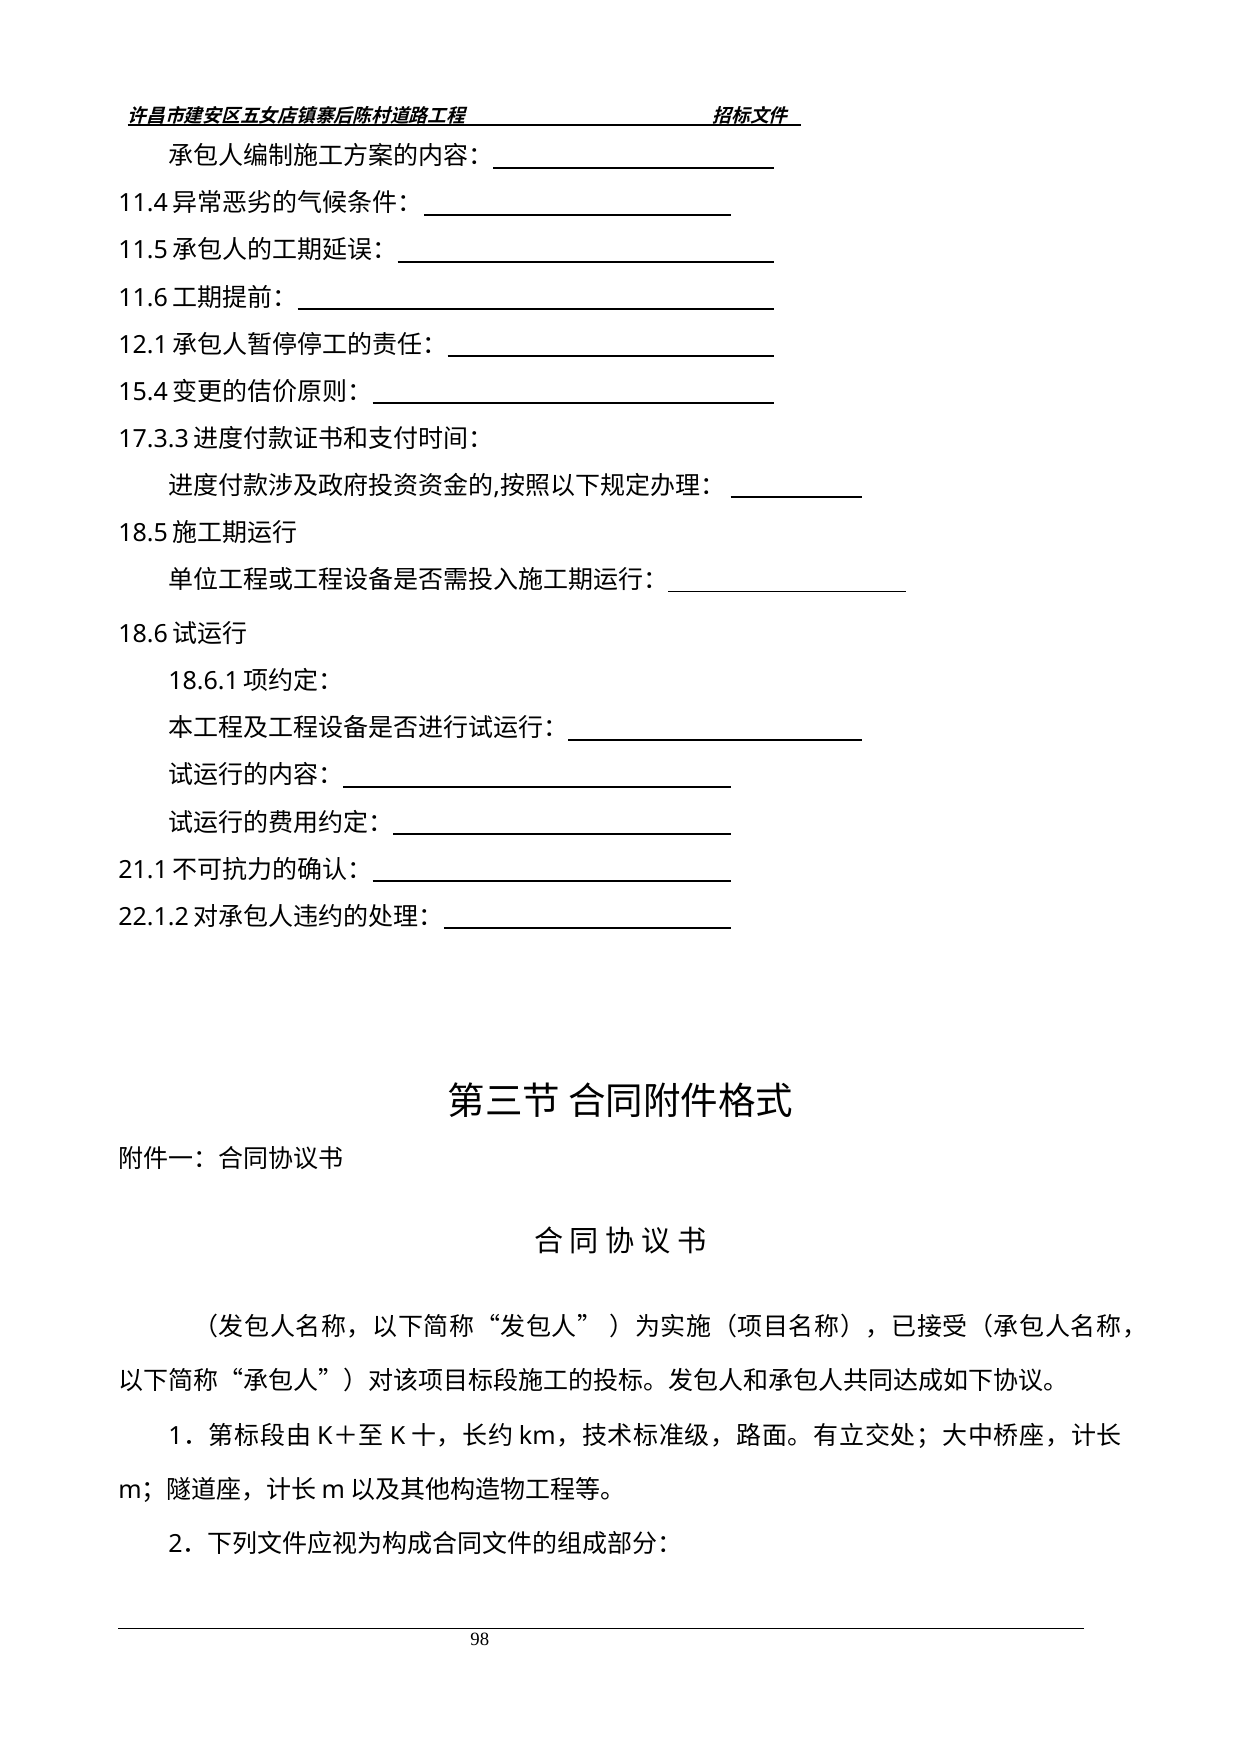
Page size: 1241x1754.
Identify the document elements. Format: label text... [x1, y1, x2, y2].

text 附件一：合同协议书 [118, 1138, 1122, 1175]
text 11.4异常恶劣的气候条件： [118, 183, 1122, 219]
text 12.1承包人暂停停工的责任： [118, 324, 1122, 360]
text 2．下列文件应视为构成合同文件的组成部分： [118, 1524, 1122, 1560]
text 11.5承包人的工期延误： [118, 230, 1122, 266]
text 单位工程或工程设备是否需投入施工期运行： [118, 559, 1122, 596]
text 本工程及工程设备是否进行试运行： [118, 708, 1122, 744]
text 进度付款涉及政府投资资金的,按照以下规定办理： [118, 465, 1122, 502]
text 18.6.1项约定： [118, 661, 1122, 697]
text 11.6工期提前： [118, 277, 1122, 313]
text 15.4变更的佶价原则： [118, 371, 1122, 407]
text 第三节 合同附件格式 [118, 1071, 1122, 1125]
text 合 同 协 议 书 [118, 1218, 1122, 1260]
text 22.1.2对承包人违约的处理： [118, 896, 1122, 932]
text 试运行的费用约定： [118, 802, 1122, 838]
text 21.1不可抗力的确认： [118, 849, 1122, 885]
text 18.5施工期运行 [118, 512, 1122, 549]
text 承包人编制施工方案的内容： [118, 136, 1122, 172]
text （发包人名称，以下简称“发包人” ）为实施（项目名称），已接受（承包人名称，以下简称“承包人”）对该项目标段施工的投标。发包人和承包人共同达成如下协议。 [118, 1306, 1122, 1397]
text 18.6试运行 [118, 607, 1122, 650]
text 17.3.3进度付款证书和支付时间： [118, 418, 1122, 454]
text 1．第标段由K＋至K十，长约km，技术标准级，路面。有立交处；大中桥座，计长m；隧道座，计长m以及其他构造物工程等。 [118, 1415, 1122, 1506]
text 试运行的内容： [118, 755, 1122, 791]
